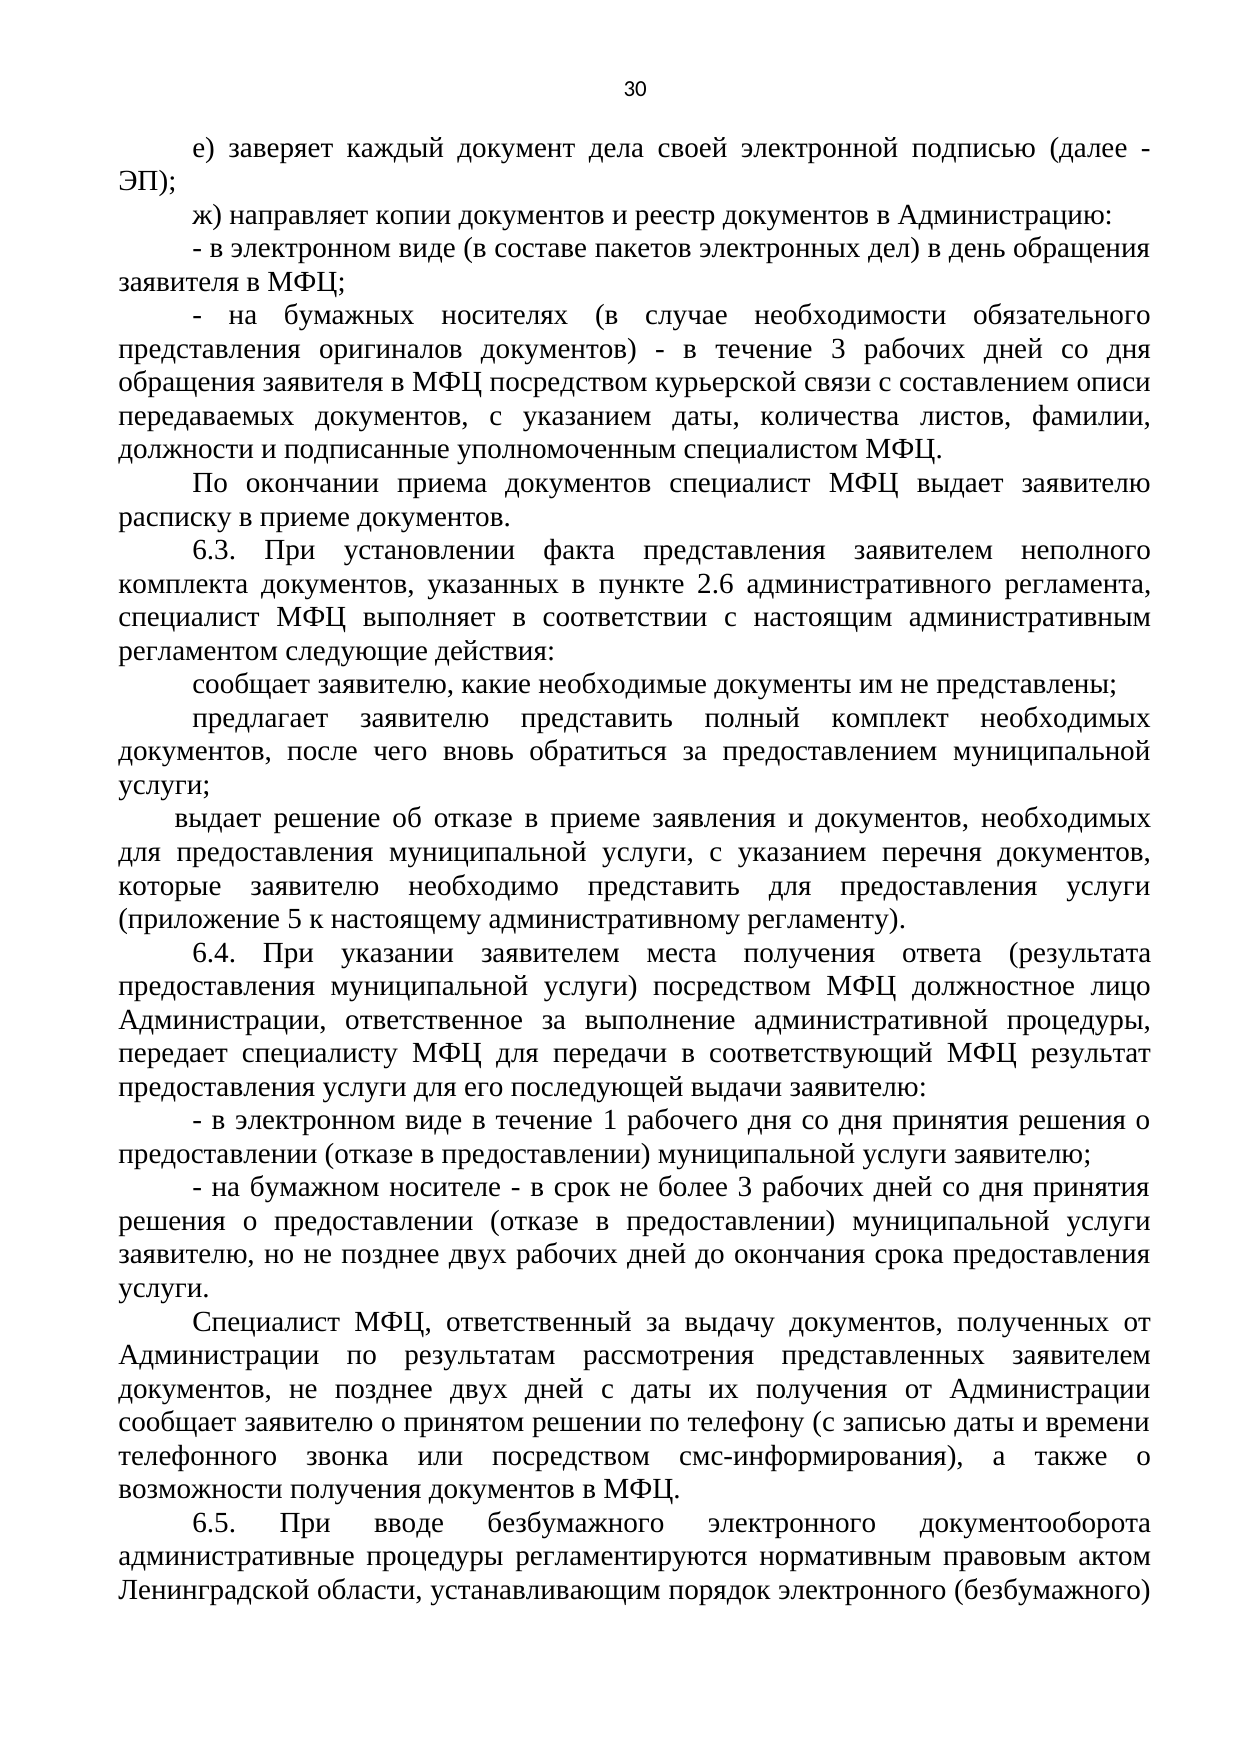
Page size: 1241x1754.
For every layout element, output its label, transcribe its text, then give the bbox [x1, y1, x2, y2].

text ж) направляет копии документов и реестр документов в Администрацию: [118, 197, 1152, 230]
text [118, 1505, 1152, 1606]
text - в электронном виде (в составе пакетов электронных дел) в день обращения заявителя в МФЦ; [118, 230, 1152, 297]
text е) заверяет каждый документ дела своей электронной подписью (далее - ЭП); [118, 130, 1152, 197]
text 6.3. При установлении факта представления заявителем неполного комплекта документов, указанных в пункте 2.6 административного регламента, специалист МФЦ выполняет в соответствии с настоящим административным регламентом следующие действия: [118, 532, 1152, 666]
text - в электронном виде в течение 1 рабочего дня со дня принятия решения о предоставлении (отказе в предоставлении) муниципальной услуги заявителю; [118, 1102, 1152, 1169]
text - на бумажных носителях (в случае необходимости обязательного представления оригиналов документов) - в течение 3 рабочих дней со дня обращения заявителя в МФЦ посредством курьерской связи с составлением описи передаваемых документов, с указанием даты, количества листов, фамилии, должности и подписанные уполномоченным специалистом МФЦ. [118, 297, 1152, 465]
text По окончании приема документов специалист МФЦ выдает заявителю расписку в приеме документов. [118, 465, 1152, 532]
text 6.4. При указании заявителем места получения ответа (результата предоставления муниципальной услуги) посредством МФЦ должностное лицо Администрации, ответственное за выполнение административной процедуры, передает специалисту МФЦ для передачи в соответствующий МФЦ результат предоставления услуги для его последующей выдачи заявителю: [118, 935, 1152, 1102]
text - на бумажном носителе - в срок не более 3 рабочих дней со дня принятия решения о предоставлении (отказе в предоставлении) муниципальной услуги заявителю, но не позднее двух рабочих дней до окончания срока предоставления услуги. [118, 1169, 1152, 1304]
text сообщает заявителю, какие необходимые документы им не представлены; [118, 666, 1152, 700]
text предлагает заявителю представить полный комплект необходимых документов, после чего вновь обратиться за предоставлением муниципальной услуги; [118, 700, 1152, 801]
text Специалист МФЦ, ответственный за выдачу документов, полученных от Администрации по результатам рассмотрения представленных заявителем документов, не позднее двух дней с даты их получения от Администрации сообщает заявителю о принятом решении по телефону (с записью даты и времени телефонного звонка или посредством смс-информирования), а также о возможности получения документов в МФЦ. [118, 1304, 1152, 1505]
text выдает решение об отказе в приеме заявления и документов, необходимых для предоставления муниципальной услуги, с указанием перечня документов, которые заявителю необходимо представить для предоставления услуги (приложение 5 к настоящему административному регламенту). [118, 801, 1152, 935]
